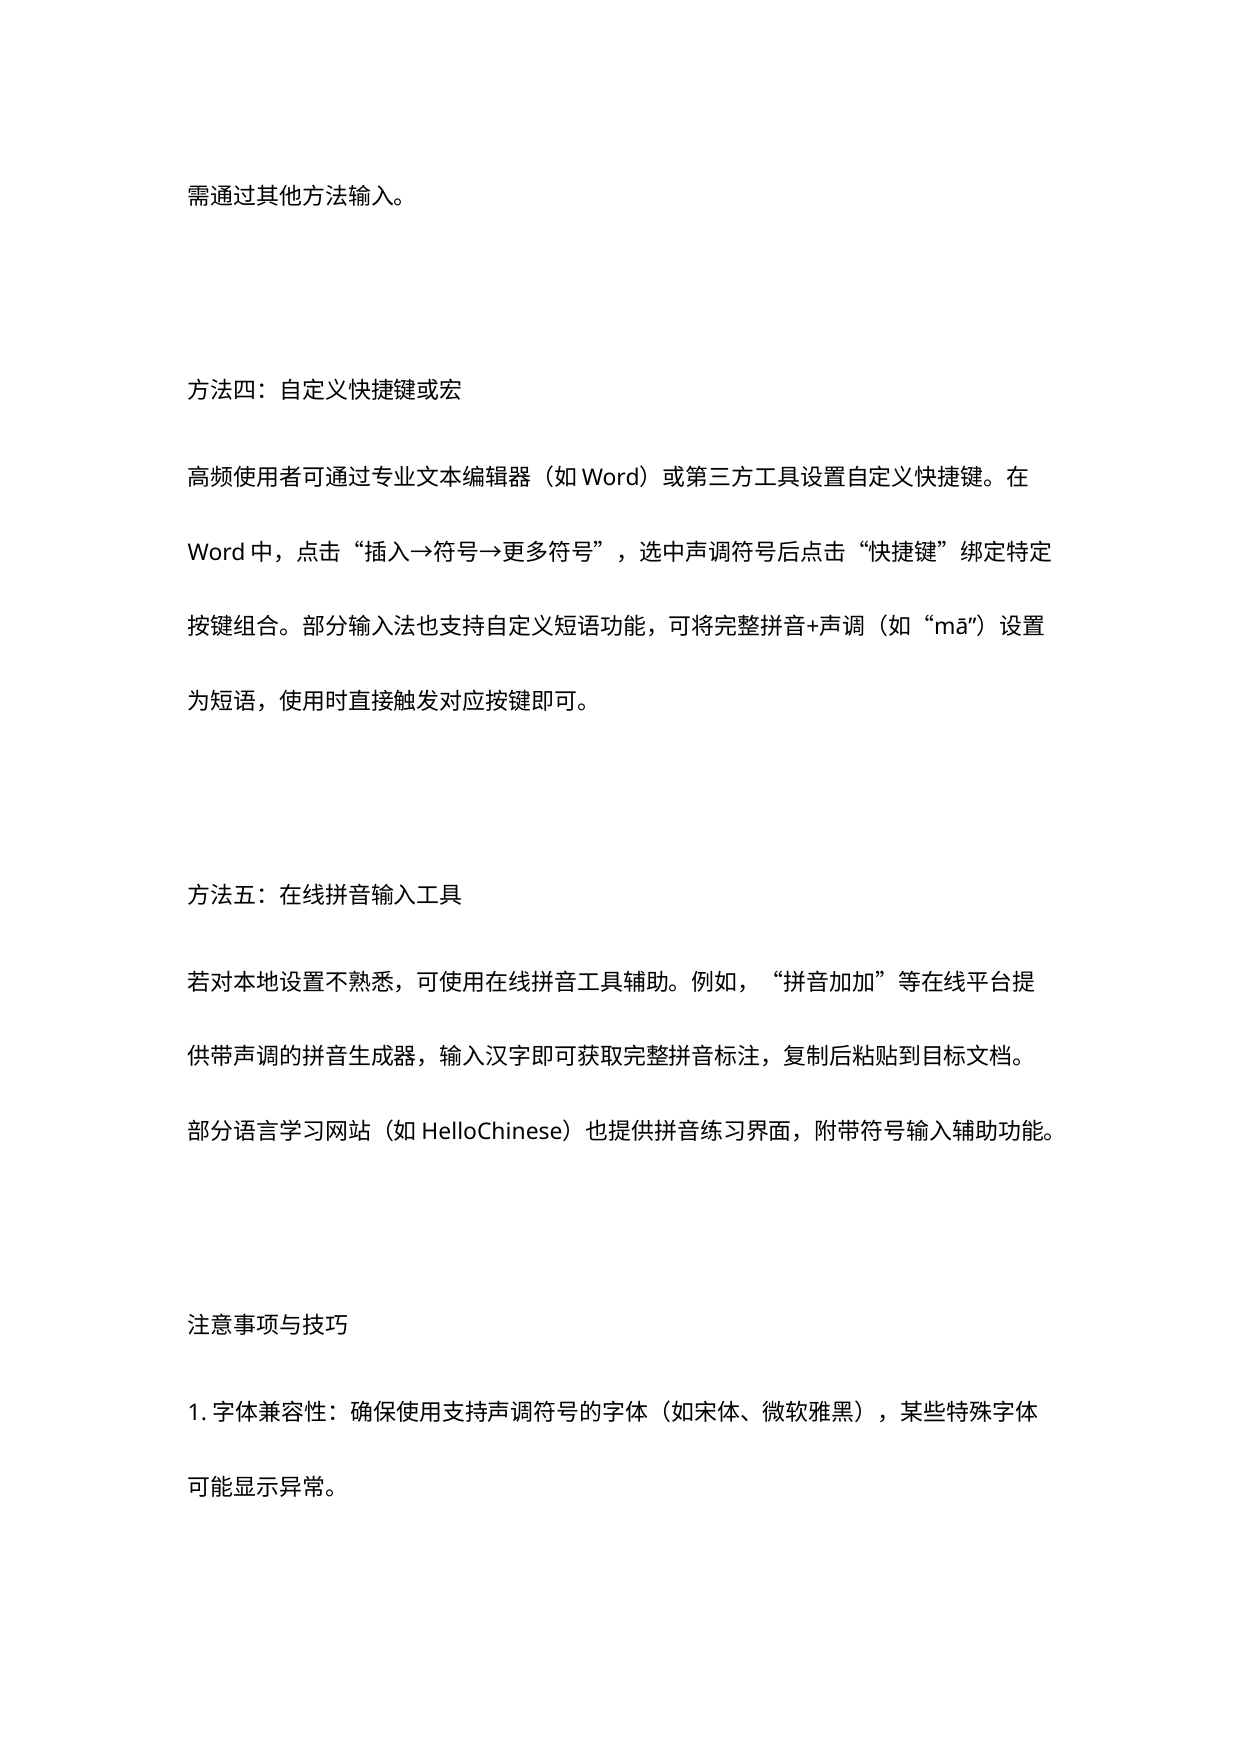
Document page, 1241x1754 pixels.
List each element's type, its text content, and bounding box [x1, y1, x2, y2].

text 方法五：在线拼音输入工具 [187, 861, 1053, 926]
text 高频使用者可通过专业文本编辑器（如Word）或第三方工具设置自定义快捷键。在Word中，点击“插入→符号→更多符号”，选中声调符号后点击“快捷键”绑定特定按键组合。部分输入法也支持自定义短语功能，可将完整拼音+声调（如“mā”）设置为短语，使用时直接触发对应按键即可。 [187, 443, 1053, 732]
text 若对本地设置不熟悉，可使用在线拼音工具辅助。例如，“拼音加加”等在线平台提供带声调的拼音生成器，输入汉字即可获取完整拼音标注，复制后粘贴到目标文档。部分语言学习网站（如HelloChinese）也提供拼音练习界面，附带符号输入辅助功能。 [187, 948, 1053, 1162]
text 方法四：自定义快捷键或宏 [187, 356, 1053, 421]
text 注意事项与技巧 [187, 1291, 1053, 1356]
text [187, 162, 1053, 227]
text 1. 字体兼容性：确保使用支持声调符号的字体（如宋体、微软雅黑），某些特殊字体可能显示异常。 [187, 1378, 1053, 1518]
